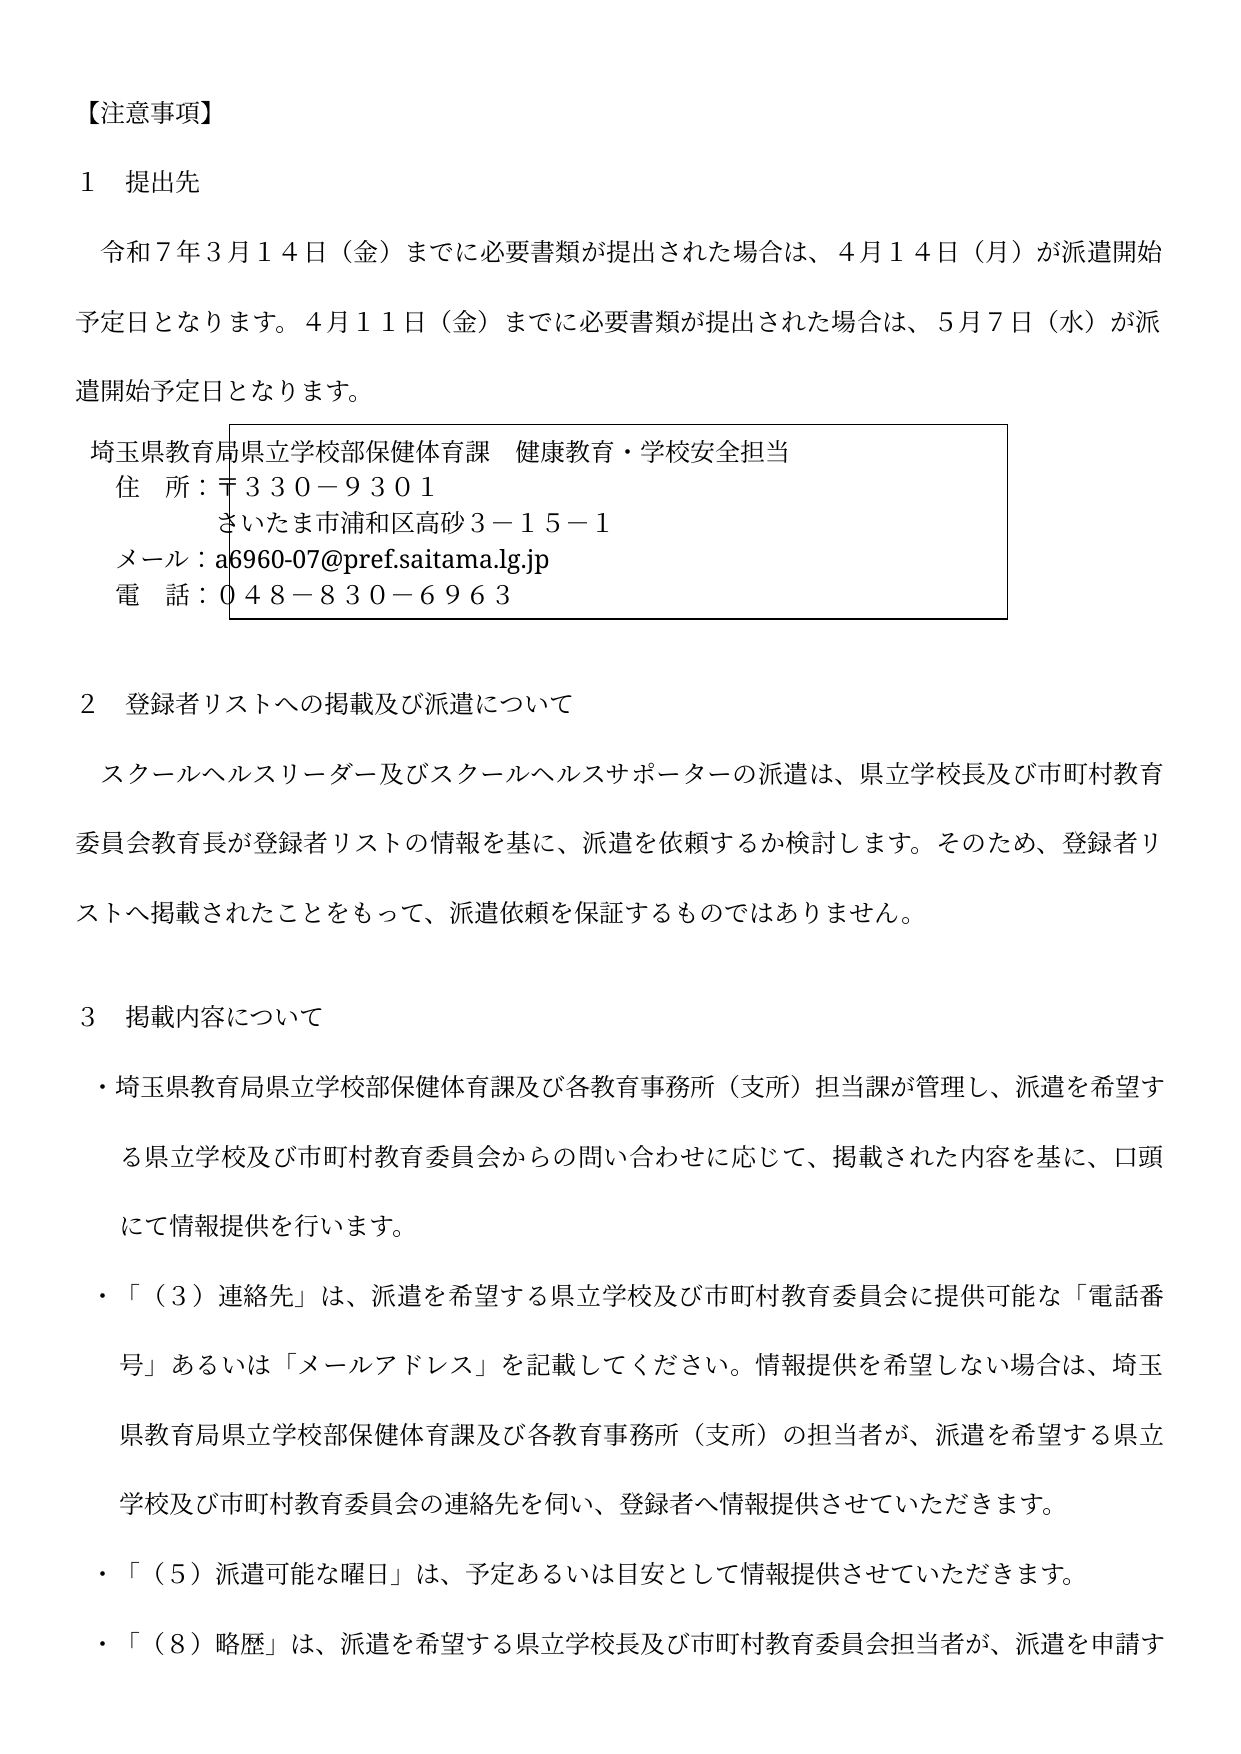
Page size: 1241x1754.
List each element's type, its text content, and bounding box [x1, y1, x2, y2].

text １ 提出先 [75, 146, 1165, 216]
text ２ 登録者リストへの掲載及び派遣について [75, 668, 1165, 738]
text ・「（５）派遣可能な曜日」は、予定あるいは目安として情報提供させていただきます。 [90, 1538, 1165, 1608]
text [90, 1608, 1165, 1677]
text 令和７年３月１４日（金）までに必要書類が提出された場合は、４月１４日（月）が派遣開始予定日となります。４月１１日（金）までに必要書類が提出された場合は、５月７日（水）が派遣開始予定日となります。 [75, 216, 1165, 425]
text スクールヘルスリーダー及びスクールヘルスサポーターの派遣は、県立学校長及び市町村教育委員会教育長が登録者リストの情報を基に、派遣を依頼するか検討します。そのため、登録者リストへ掲載されたことをもって、派遣依頼を保証するものではありません。 [75, 738, 1165, 947]
text ・埼玉県教育局県立学校部保健体育課及び各教育事務所（支所）担当課が管理し、派遣を希望する県立学校及び市町村教育委員会からの問い合わせに応じて、掲載された内容を基に、口頭にて情報提供を行います。 [90, 1051, 1165, 1260]
text 【注意事項】 [75, 77, 1165, 146]
text ・「（３）連絡先」は、派遣を希望する県立学校及び市町村教育委員会に提供可能な「電話番号」あるいは「メールアドレス」を記載してください。情報提供を希望しない場合は、埼玉県教育局県立学校部保健体育課及び各教育事務所（支所）の担当者が、派遣を希望する県立学校及び市町村教育委員会の連絡先を伺い、登録者へ情報提供させていただきます。 [90, 1260, 1165, 1538]
text ３ 掲載内容について [75, 981, 1165, 1051]
